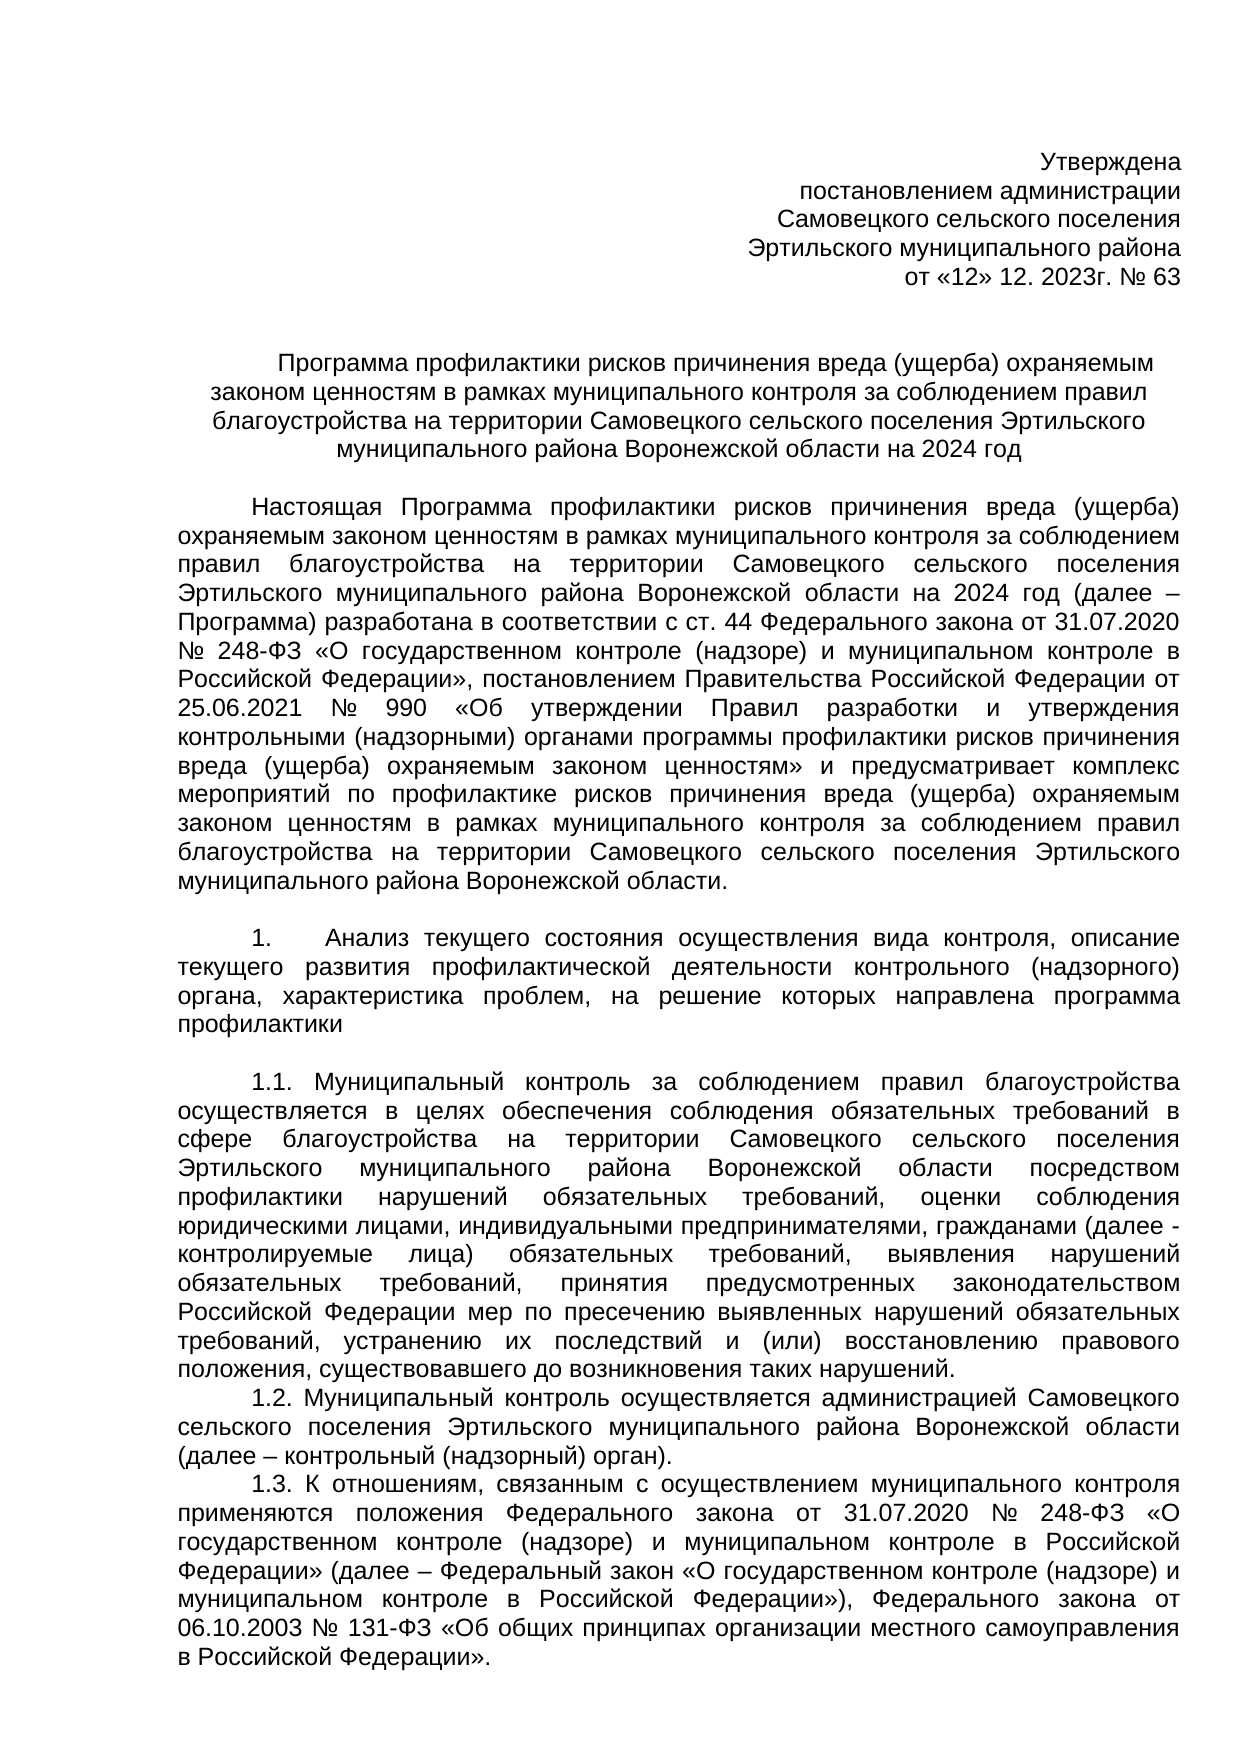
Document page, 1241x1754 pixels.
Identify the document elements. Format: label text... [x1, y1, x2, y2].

text Утверждена [650, 147, 1181, 176]
text Настоящая Программа профилактики рисков причинения вреда (ущерба) охраняемым законом ценностям в рамках муниципального контроля за соблюдением правил благоустройства на территории Самовецкого сельского поселения Эртильского муниципального района Воронежской области на 2024 год (далее – Программа) разработана в соответствии с ст. 44 Федерального закона от 31.07.2020 № 248-ФЗ «О государственном контроле (надзоре) и муниципальном контроле в Российской Федерации», постановлением Правительства Российской Федерации от 25.06.2021 № 990 «Об утверждении Правил разработки и утверждения контрольными (надзорными) органами программы профилактики рисков причинения вреда (ущерба) охраняемым законом ценностям» и предусматривает комплекс мероприятий по профилактике рисков причинения вреда (ущерба) охраняемым законом ценностям в рамках муниципального контроля за соблюдением правил благоустройства на территории Самовецкого сельского поселения Эртильского муниципального района Воронежской области. [177, 492, 1181, 894]
text постановлением администрации [650, 176, 1181, 204]
text Эртильского муниципального района [650, 233, 1181, 262]
text 1.1. Муниципальный контроль за соблюдением правил благоустройства осуществляется в целях обеспечения соблюдения обязательных требований в сфере благоустройства на территории Самовецкого сельского поселения Эртильского муниципального района Воронежской области посредством профилактики нарушений обязательных требований, оценки соблюдения юридическими лицами, индивидуальными предпринимателями, гражданами (далее - контролируемые лица) обязательных требований, выявления нарушений обязательных требований, принятия предусмотренных законодательством Российской Федерации мер по пресечению выявленных нарушений обязательных требований, устранению их последствий и (или) восстановлению правового положения, существовавшего до возникновения таких нарушений. [177, 1067, 1181, 1383]
text Самовецкого сельского поселения [650, 204, 1181, 233]
text 1.2. Муниципальный контроль осуществляется администрацией Самовецкого сельского поселения Эртильского муниципального района Воронежской области (далее – контрольный (надзорный) орган). [177, 1383, 1181, 1469]
text Программа профилактики рисков причинения вреда (ущерба) охраняемым законом ценностям в рамках муниципального контроля за соблюдением правил благоустройства на территории Самовецкого сельского поселения Эртильского муниципального района Воронежской области на 2024 год [177, 348, 1181, 463]
text от «12» 12. 2023г. № 63 [650, 262, 1181, 291]
text 1.3. К отношениям, связанным с осуществлением муниципального контроля применяются положения Федерального закона от 31.07.2020 № 248-ФЗ «О государственном контроле (надзоре) и муниципальном контроле в Российской Федерации» (далее – Федеральный закон «О государственном контроле (надзоре) и муниципальном контроле в Российской Федерации»), Федерального закона от 06.10.2003 № 131-ФЗ «Об общих принципах организации местного самоуправления в Российской Федерации». [177, 1469, 1181, 1671]
list Анализ текущего состояния осуществления вида контроля, описание текущего развития профилактической деятельности контрольного (надзорного) органа, характеристика проблем, на решение которых направлена программа профилактики [177, 923, 1181, 1038]
